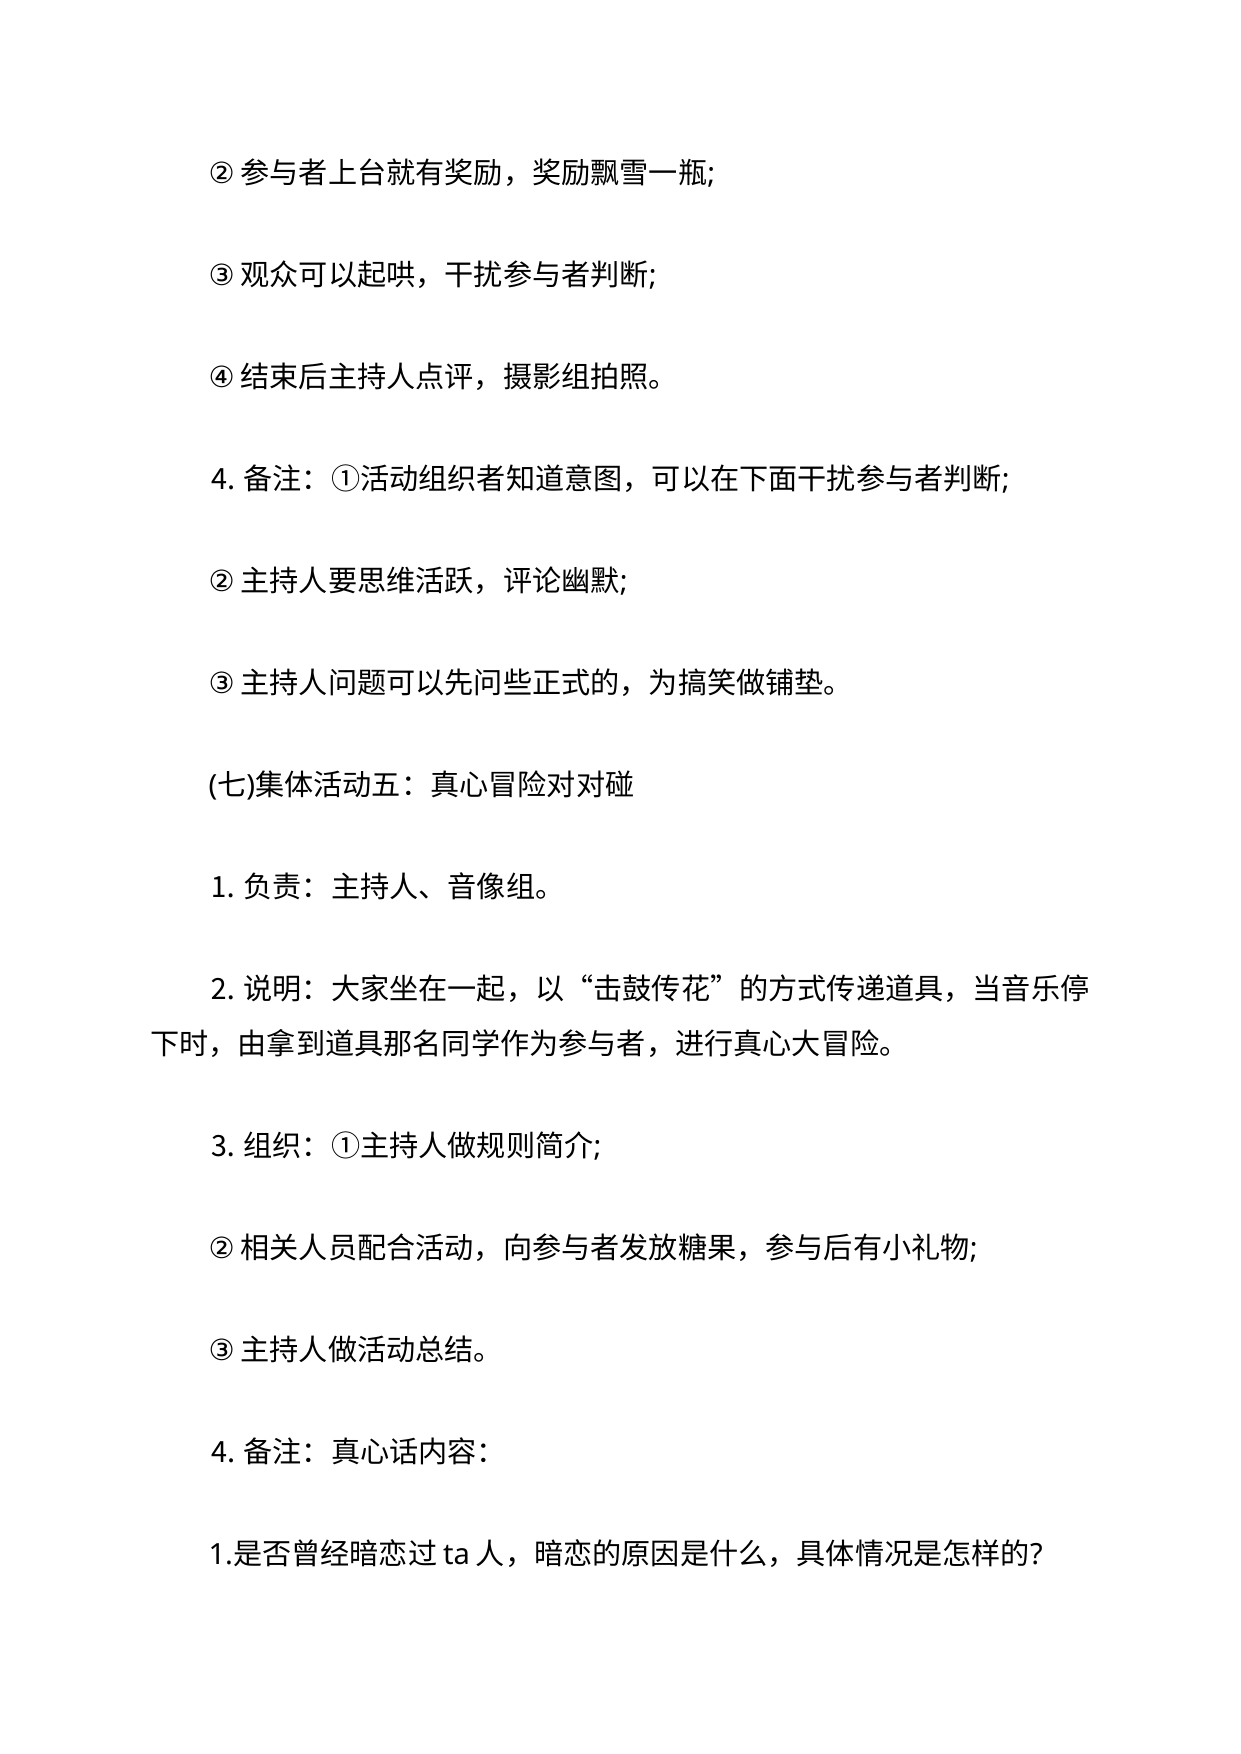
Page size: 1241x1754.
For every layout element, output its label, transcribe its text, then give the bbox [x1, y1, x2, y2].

text ③主持人做活动总结。 [150, 1327, 1090, 1369]
text ④结束后主持人点评，摄影组拍照。 [150, 354, 1090, 396]
text ②参与者上台就有奖励，奖励飘雪一瓶; [150, 150, 1090, 192]
text ⒋备注：真心话内容： [150, 1428, 1090, 1471]
text ⒉说明：大家坐在一起，以“击鼓传花”的方式传递道具，当音乐停下时，由拿到道具那名同学作为参与者，进行真心大冒险。 [150, 966, 1090, 1063]
text ⒋备注：①活动组织者知道意图，可以在下面干扰参与者判断; [150, 456, 1090, 498]
text ③观众可以起哄，干扰参与者判断; [150, 252, 1090, 294]
text (七)集体活动五：真心冒险对对碰 [150, 762, 1090, 804]
text ②主持人要思维活跃，评论幽默; [150, 558, 1090, 600]
text ⒈负责：主持人、音像组。 [150, 864, 1090, 906]
text ⒊组织：①主持人做规则简介; [150, 1123, 1090, 1165]
text ②相关人员配合活动，向参与者发放糖果，参与后有小礼物; [150, 1224, 1090, 1267]
text 1.是否曾经暗恋过ta人，暗恋的原因是什么，具体情况是怎样的? [150, 1531, 1090, 1573]
text ③主持人问题可以先问些正式的，为搞笑做铺垫。 [150, 660, 1090, 702]
